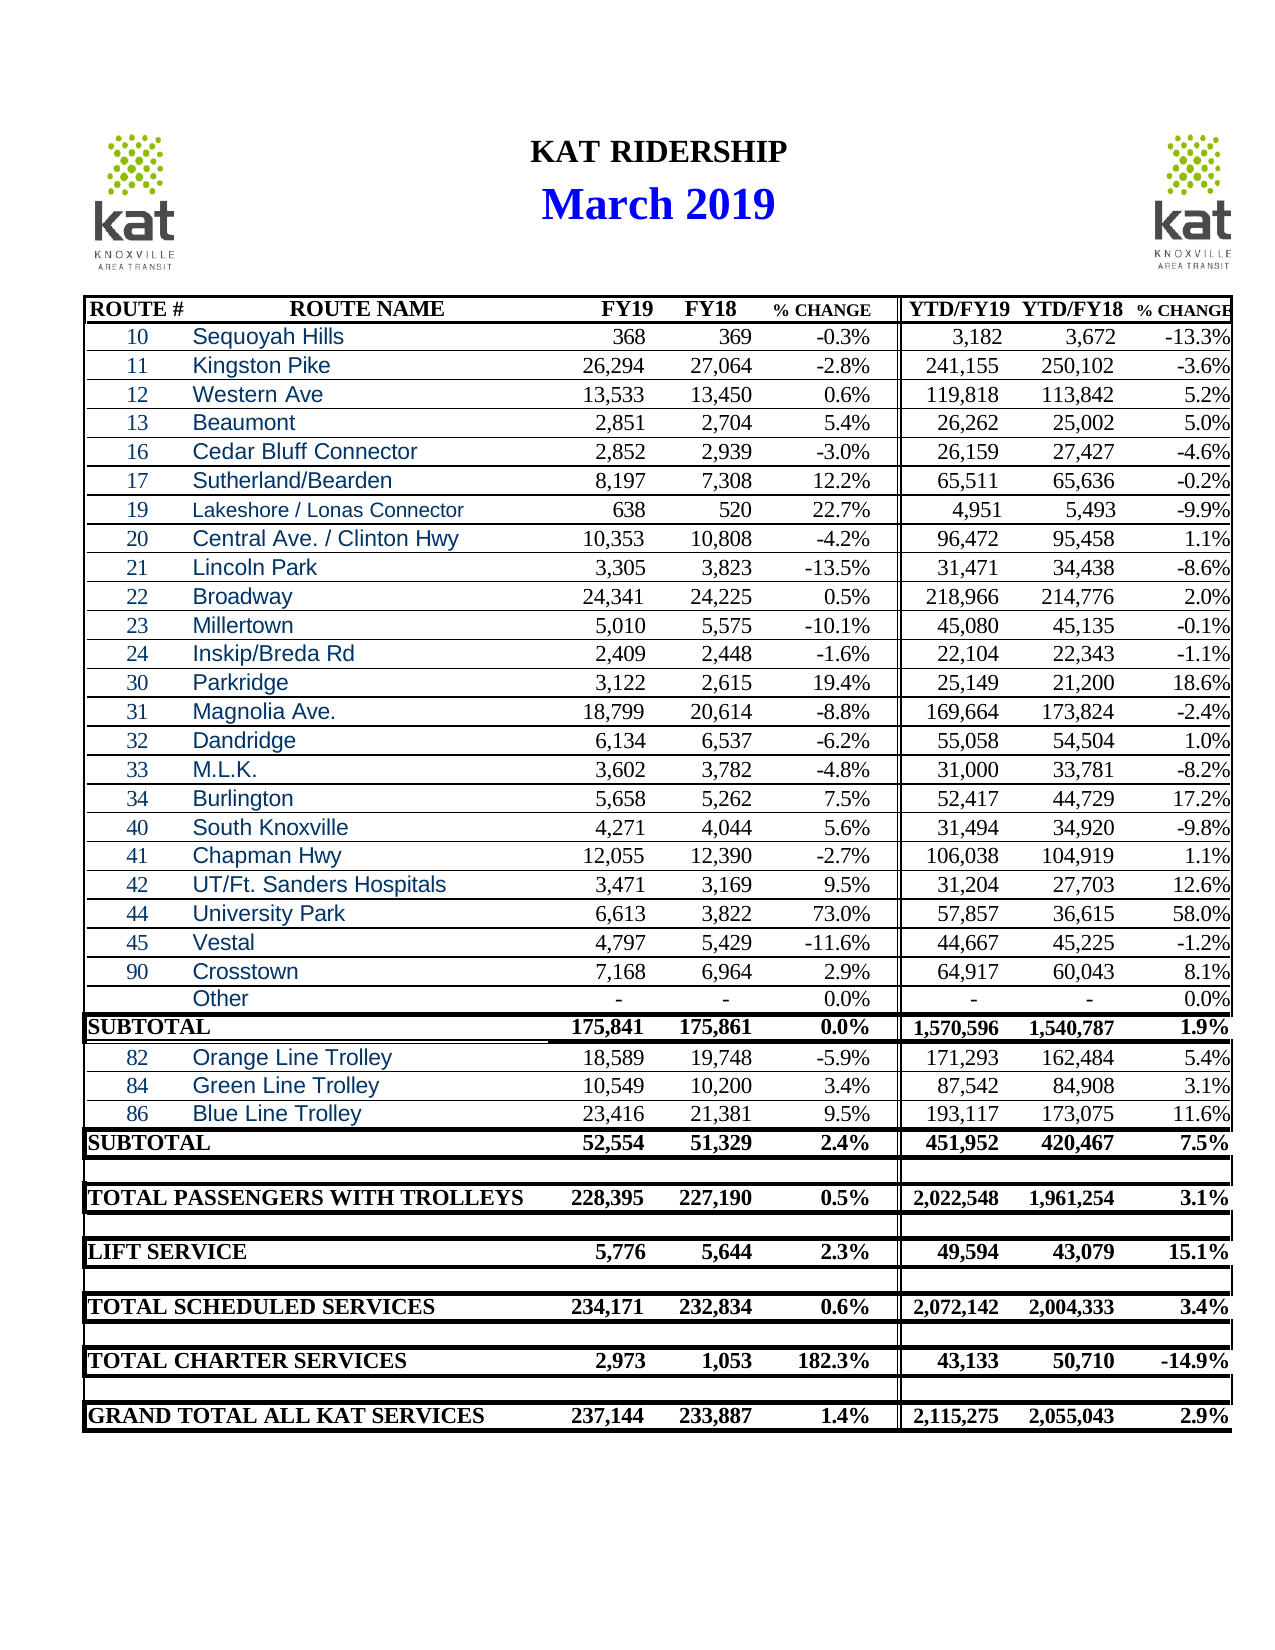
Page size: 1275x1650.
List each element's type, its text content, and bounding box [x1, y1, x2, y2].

table_cell 4,271 [548, 813, 663, 841]
table_cell 27,064 [664, 351, 758, 379]
table_cell 90 [85, 956, 186, 985]
table_cell 60,043 [1013, 958, 1126, 985]
table_cell 2,939 [664, 438, 758, 465]
table_cell 33,781 [1013, 756, 1126, 783]
table_cell TOTAL SCHEDULED SERVICES [87, 1296, 547, 1319]
table_cell Parkridge [186, 669, 547, 696]
table_cell 13 [85, 408, 186, 436]
table_cell 233,887 [664, 1405, 758, 1428]
table_cell 41 [85, 841, 186, 869]
table_cell 241,155 [902, 351, 1013, 379]
table_cell 420,467 [1013, 1132, 1126, 1155]
table_cell 33 [85, 754, 186, 783]
table_cell Dandridge [186, 727, 547, 754]
table_cell 40 [85, 812, 186, 841]
table_cell 96,472 [902, 525, 1013, 552]
table_cell 7.5% [759, 785, 897, 812]
table_cell 5,575 [664, 611, 758, 638]
table_cell 4,044 [664, 813, 758, 841]
table_cell 11.6% [1126, 1100, 1231, 1127]
table_cell 25,149 [902, 669, 1013, 696]
table_cell 45,225 [1013, 929, 1126, 956]
table_cell 3,782 [664, 756, 758, 783]
table_cell 45,080 [902, 611, 1013, 638]
table_cell University Park [186, 900, 547, 927]
table_cell Other [186, 987, 547, 1012]
table_cell 82 [85, 1044, 186, 1071]
table_cell 1.1% [1126, 523, 1231, 552]
table_cell 162,484 [1013, 1044, 1126, 1071]
table_cell -13.3% [1126, 324, 1231, 350]
table_cell 3.4% [1126, 1291, 1232, 1319]
table_cell Central Ave. / Clinton Hwy [186, 525, 547, 552]
table_cell 57,857 [902, 900, 1013, 927]
table_cell 175,861 [664, 1017, 758, 1039]
table_cell 10,808 [664, 525, 758, 552]
table_cell 11 [85, 350, 186, 379]
table_cell Burlington [186, 785, 547, 812]
table_header KAT RIDERSHIP [84, 133, 1232, 174]
table_cell 4,951 [902, 496, 1013, 523]
table_cell 232,834 [664, 1296, 758, 1319]
table_cell 7,168 [548, 958, 663, 985]
table_cell 368 [548, 324, 663, 350]
table_cell YTD/FY19 [902, 298, 1013, 321]
table_cell [85, 1324, 897, 1345]
table_cell 2.9% [1126, 1400, 1232, 1428]
table_cell -4.2% [759, 525, 897, 552]
table_cell 1,053 [664, 1350, 758, 1374]
table_cell % CHANGE [1126, 298, 1230, 321]
table_cell 43,133 [902, 1350, 1013, 1374]
table_cell 106,038 [902, 842, 1013, 869]
table_cell -14.9% [1126, 1345, 1232, 1374]
table_cell 84,908 [1013, 1072, 1126, 1099]
table_cell Blue Line Trolley [186, 1101, 547, 1127]
table_cell 44,729 [1013, 785, 1126, 812]
table_cell 2,851 [548, 409, 663, 436]
table_cell 3,471 [548, 871, 663, 898]
table_cell 24 [85, 639, 186, 667]
table_cell 10,353 [548, 525, 663, 552]
table_cell 26,262 [902, 409, 1013, 436]
table_cell M.L.K. [186, 756, 547, 783]
table_cell 1.4% [759, 1405, 897, 1428]
table_cell -4.6% [1126, 436, 1231, 465]
table_cell FY19 [548, 298, 663, 321]
table_cell 0.0% [759, 987, 897, 1012]
table_cell 5,644 [664, 1241, 758, 1264]
table_cell 1.1% [1126, 841, 1231, 869]
table_cell 3,305 [548, 553, 663, 581]
table_cell -5.9% [759, 1044, 897, 1071]
table_cell 1.0% [1126, 725, 1231, 754]
table_cell Vestal [186, 929, 547, 956]
table_cell 5.0% [1126, 408, 1231, 436]
table_cell 218,966 [902, 582, 1013, 610]
table_cell March 2019 [84, 174, 1232, 295]
table_cell -2.4% [1126, 696, 1231, 725]
table_cell 2,115,275 [902, 1405, 1013, 1428]
table_cell 104,919 [1013, 842, 1126, 869]
table_cell 227,190 [664, 1186, 758, 1210]
table_cell FY18 [664, 298, 758, 321]
table_cell 95,458 [1013, 525, 1126, 552]
table_cell Orange Line Trolley [186, 1044, 547, 1071]
table_cell 17 [85, 465, 186, 494]
table_cell Sutherland/Bearden [186, 467, 547, 494]
table_cell GRAND TOTAL ALL KAT SERVICES [87, 1405, 547, 1428]
table_cell 65,511 [902, 467, 1013, 494]
table_cell -0.1% [1126, 610, 1231, 638]
table_cell Inskip/Breda Rd [186, 640, 547, 667]
table_cell 34 [85, 783, 186, 812]
table_cell YTD/FY18 [1013, 298, 1126, 321]
table_cell 26,294 [548, 351, 663, 379]
table_cell -4.8% [759, 756, 897, 783]
table_cell 1.9% [1126, 1012, 1232, 1039]
table_cell 44 [85, 898, 186, 927]
table_cell 18,799 [548, 698, 663, 725]
table_cell 1,961,254 [1013, 1186, 1126, 1210]
table_cell [902, 1155, 1231, 1181]
table_cell 65,636 [1013, 467, 1126, 494]
table_cell 2,704 [664, 409, 758, 436]
table_cell 32 [85, 725, 186, 754]
table_cell 30 [85, 668, 186, 696]
table_cell ROUTE # [86, 298, 186, 321]
table_cell 21 [85, 552, 186, 581]
table_cell 42 [85, 870, 186, 898]
table_cell 2,409 [548, 640, 663, 667]
table_cell Crosstown [186, 958, 547, 985]
table_cell 6,134 [548, 727, 663, 754]
table_cell 6,613 [548, 900, 663, 927]
table_cell 31,471 [902, 553, 1013, 581]
table_cell 2,055,043 [1013, 1405, 1126, 1428]
table_cell SUBTOTAL [87, 1132, 547, 1155]
table_cell 5.4% [1126, 1039, 1231, 1071]
table_cell 43,079 [1013, 1241, 1126, 1264]
table_cell 13,450 [664, 380, 758, 407]
table_cell Sequoyah Hills [186, 324, 547, 350]
table_cell 31,494 [902, 813, 1013, 841]
table_cell 45,135 [1013, 611, 1126, 638]
table_cell -2.7% [759, 842, 897, 869]
table_cell 16 [85, 436, 186, 465]
table_cell Lakeshore / Lonas Connector [186, 496, 547, 523]
table_cell 31,204 [902, 871, 1013, 898]
table_cell 175,841 [548, 1017, 663, 1039]
table_cell 3,182 [902, 324, 1013, 350]
table_cell Broadway [186, 582, 547, 610]
table_cell [902, 1319, 1231, 1345]
table_cell 3,822 [664, 900, 758, 927]
table_cell 27,427 [1013, 438, 1126, 465]
table_cell 58.0% [1126, 898, 1231, 927]
table_cell -3.0% [759, 438, 897, 465]
table_cell -1.2% [1126, 927, 1231, 956]
table_cell 451,952 [902, 1132, 1013, 1155]
table_cell 2.0% [1126, 581, 1231, 610]
table_cell 17.2% [1126, 783, 1231, 812]
table_cell 23,416 [548, 1101, 663, 1127]
table_cell 55,058 [902, 727, 1013, 754]
table_cell Beaumont [186, 409, 547, 436]
table_cell -8.6% [1126, 552, 1231, 581]
table_cell 12,055 [548, 842, 663, 869]
table_cell - [1013, 987, 1126, 1012]
table_cell 173,824 [1013, 698, 1126, 725]
table_cell 8.1% [1126, 956, 1231, 985]
table_cell 5.6% [759, 813, 897, 841]
table_cell 0.0% [759, 1017, 897, 1039]
table_cell [902, 1265, 1231, 1291]
table_cell 9.5% [759, 871, 897, 898]
table_cell 54,504 [1013, 727, 1126, 754]
table_cell [85, 985, 186, 1012]
table_cell 369 [664, 324, 758, 350]
table_cell % CHANGE [759, 298, 897, 321]
table_cell 12.2% [759, 467, 897, 494]
table_cell SUBTOTAL [87, 1017, 547, 1039]
table_cell -0.2% [1126, 465, 1231, 494]
table_cell 84 [85, 1071, 186, 1099]
table_cell 10,200 [664, 1072, 758, 1099]
table_cell 193,117 [902, 1101, 1013, 1127]
table_cell 113,842 [1013, 380, 1126, 407]
table_cell 0.6% [759, 380, 897, 407]
table_cell 36,615 [1013, 900, 1126, 927]
table_cell 2,852 [548, 438, 663, 465]
table_cell LIFT SERVICE [87, 1241, 547, 1264]
table_cell 3,122 [548, 669, 663, 696]
table_cell 23 [85, 610, 186, 638]
table_cell 64,917 [902, 958, 1013, 985]
table_cell 171,293 [902, 1044, 1013, 1071]
table_cell 18.6% [1126, 668, 1231, 696]
table_cell 49,594 [902, 1241, 1013, 1264]
table_cell 0.5% [759, 582, 897, 610]
table_cell Western Ave [186, 380, 547, 407]
table_cell Cedar Bluff Connector [186, 438, 547, 465]
table_cell 228,395 [548, 1186, 663, 1210]
table_cell 9.5% [759, 1101, 897, 1127]
table_cell -9.9% [1126, 494, 1231, 523]
table_cell 2,004,333 [1013, 1296, 1126, 1319]
table_cell 2,448 [664, 640, 758, 667]
table_cell 5,658 [548, 785, 663, 812]
table_cell 250,102 [1013, 351, 1126, 379]
table_cell 22,343 [1013, 640, 1126, 667]
table_cell 4,797 [548, 929, 663, 956]
table_cell 173,075 [1013, 1101, 1126, 1127]
table_cell 2.4% [759, 1132, 897, 1155]
table_cell 2,615 [664, 669, 758, 696]
table_cell 10,549 [548, 1072, 663, 1099]
table_cell 2,072,142 [902, 1296, 1013, 1319]
table_cell TOTAL PASSENGERS WITH TROLLEYS [87, 1186, 547, 1210]
table_cell [85, 1378, 897, 1400]
table_cell 5,010 [548, 611, 663, 638]
table_cell 5,776 [548, 1241, 663, 1264]
table_cell 34,920 [1013, 813, 1126, 841]
table_cell 214,776 [1013, 582, 1126, 610]
table_cell 2.3% [759, 1241, 897, 1264]
table_cell 20 [85, 523, 186, 552]
table_cell 18,589 [548, 1044, 663, 1071]
table_cell -8.2% [1126, 754, 1231, 783]
table_cell - [902, 987, 1013, 1012]
table_cell 7.5% [1126, 1127, 1232, 1155]
table_cell 6,964 [664, 958, 758, 985]
table_cell 119,818 [902, 380, 1013, 407]
table_cell 169,664 [902, 698, 1013, 725]
table_cell 3,602 [548, 756, 663, 783]
table_cell 5.2% [1126, 379, 1231, 407]
table_cell ROUTE NAME [186, 298, 547, 321]
table_cell 27,703 [1013, 871, 1126, 898]
table_cell South Knoxville [186, 813, 547, 841]
table_cell 19,748 [664, 1044, 758, 1071]
table_cell [85, 1160, 897, 1181]
table_cell [85, 1214, 897, 1236]
table_cell [85, 1269, 897, 1291]
table_cell 5,262 [664, 785, 758, 812]
table_cell 26,159 [902, 438, 1013, 465]
table_cell 12.6% [1126, 870, 1231, 898]
table_cell 5.4% [759, 409, 897, 436]
table_cell -2.8% [759, 351, 897, 379]
table_cell 31,000 [902, 756, 1013, 783]
table_cell 8,197 [548, 467, 663, 494]
table_cell Millertown [186, 611, 547, 638]
table_cell -1.6% [759, 640, 897, 667]
table_cell 1,570,596 [902, 1017, 1013, 1039]
table_cell 24,341 [548, 582, 663, 610]
table_cell 5,429 [664, 929, 758, 956]
table_cell 21,381 [664, 1101, 758, 1127]
table_cell 24,225 [664, 582, 758, 610]
table_cell -3.6% [1126, 350, 1231, 379]
table_cell 15.1% [1126, 1236, 1232, 1264]
table_cell 1,540,787 [1013, 1017, 1126, 1039]
table_cell -10.1% [759, 611, 897, 638]
table_cell 638 [548, 496, 663, 523]
table_cell 22,104 [902, 640, 1013, 667]
table_cell 10 [85, 322, 186, 350]
table_cell 34,438 [1013, 553, 1126, 581]
table_cell Kingston Pike [186, 351, 547, 379]
table_cell 0.6% [759, 1296, 897, 1319]
table_cell 25,002 [1013, 409, 1126, 436]
table_cell 5,493 [1013, 496, 1126, 523]
table_cell 3,169 [664, 871, 758, 898]
table_cell - [548, 987, 663, 1012]
table_cell 2,973 [548, 1350, 663, 1374]
table_cell 3.1% [1126, 1071, 1231, 1099]
table_cell 3,672 [1013, 324, 1126, 350]
table_cell 6,537 [664, 727, 758, 754]
table_cell -9.8% [1126, 812, 1231, 841]
table_cell 44,667 [902, 929, 1013, 956]
table_cell -11.6% [759, 929, 897, 956]
table_cell 2,022,548 [902, 1186, 1013, 1210]
table_cell 0.0% [1126, 985, 1231, 1012]
table_cell TOTAL CHARTER SERVICES [87, 1350, 547, 1374]
table_cell Chapman Hwy [186, 842, 547, 869]
table_cell 520 [664, 496, 758, 523]
table_cell 22 [85, 581, 186, 610]
table_cell 51,329 [664, 1132, 758, 1155]
table_cell [902, 1210, 1231, 1236]
table_cell 0.5% [759, 1186, 897, 1210]
table_cell -1.1% [1126, 639, 1231, 667]
table_cell 21,200 [1013, 669, 1126, 696]
table_cell UT/Ft. Sanders Hospitals [186, 871, 547, 898]
table_cell Green Line Trolley [186, 1072, 547, 1099]
table_cell -8.8% [759, 698, 897, 725]
table_cell [902, 1374, 1231, 1400]
table_cell -0.3% [759, 324, 897, 350]
table_cell 3,823 [664, 553, 758, 581]
table_cell -13.5% [759, 553, 897, 581]
table_cell Magnolia Ave. [186, 698, 547, 725]
table_cell 31 [85, 696, 186, 725]
table_cell 19 [85, 494, 186, 523]
table_cell 13,533 [548, 380, 663, 407]
table_cell 52,554 [548, 1132, 663, 1155]
table_cell 237,144 [548, 1405, 663, 1428]
table_cell 2.9% [759, 958, 897, 985]
table_cell 234,171 [548, 1296, 663, 1319]
table_cell 182.3% [759, 1350, 897, 1374]
table_cell 45 [85, 927, 186, 956]
table_cell 73.0% [759, 900, 897, 927]
table_cell - [664, 987, 758, 1012]
table_cell 12 [85, 379, 186, 407]
table_cell 87,542 [902, 1072, 1013, 1099]
table_cell 20,614 [664, 698, 758, 725]
table_cell 7,308 [664, 467, 758, 494]
table_cell 50,710 [1013, 1350, 1126, 1374]
table_cell Lincoln Park [186, 553, 547, 581]
table_cell 12,390 [664, 842, 758, 869]
table_cell 22.7% [759, 496, 897, 523]
table_cell 3.4% [759, 1072, 897, 1099]
table_cell -6.2% [759, 727, 897, 754]
table_cell 52,417 [902, 785, 1013, 812]
table_cell 19.4% [759, 669, 897, 696]
table_cell 3.1% [1126, 1181, 1232, 1210]
table_cell 86 [85, 1100, 186, 1127]
